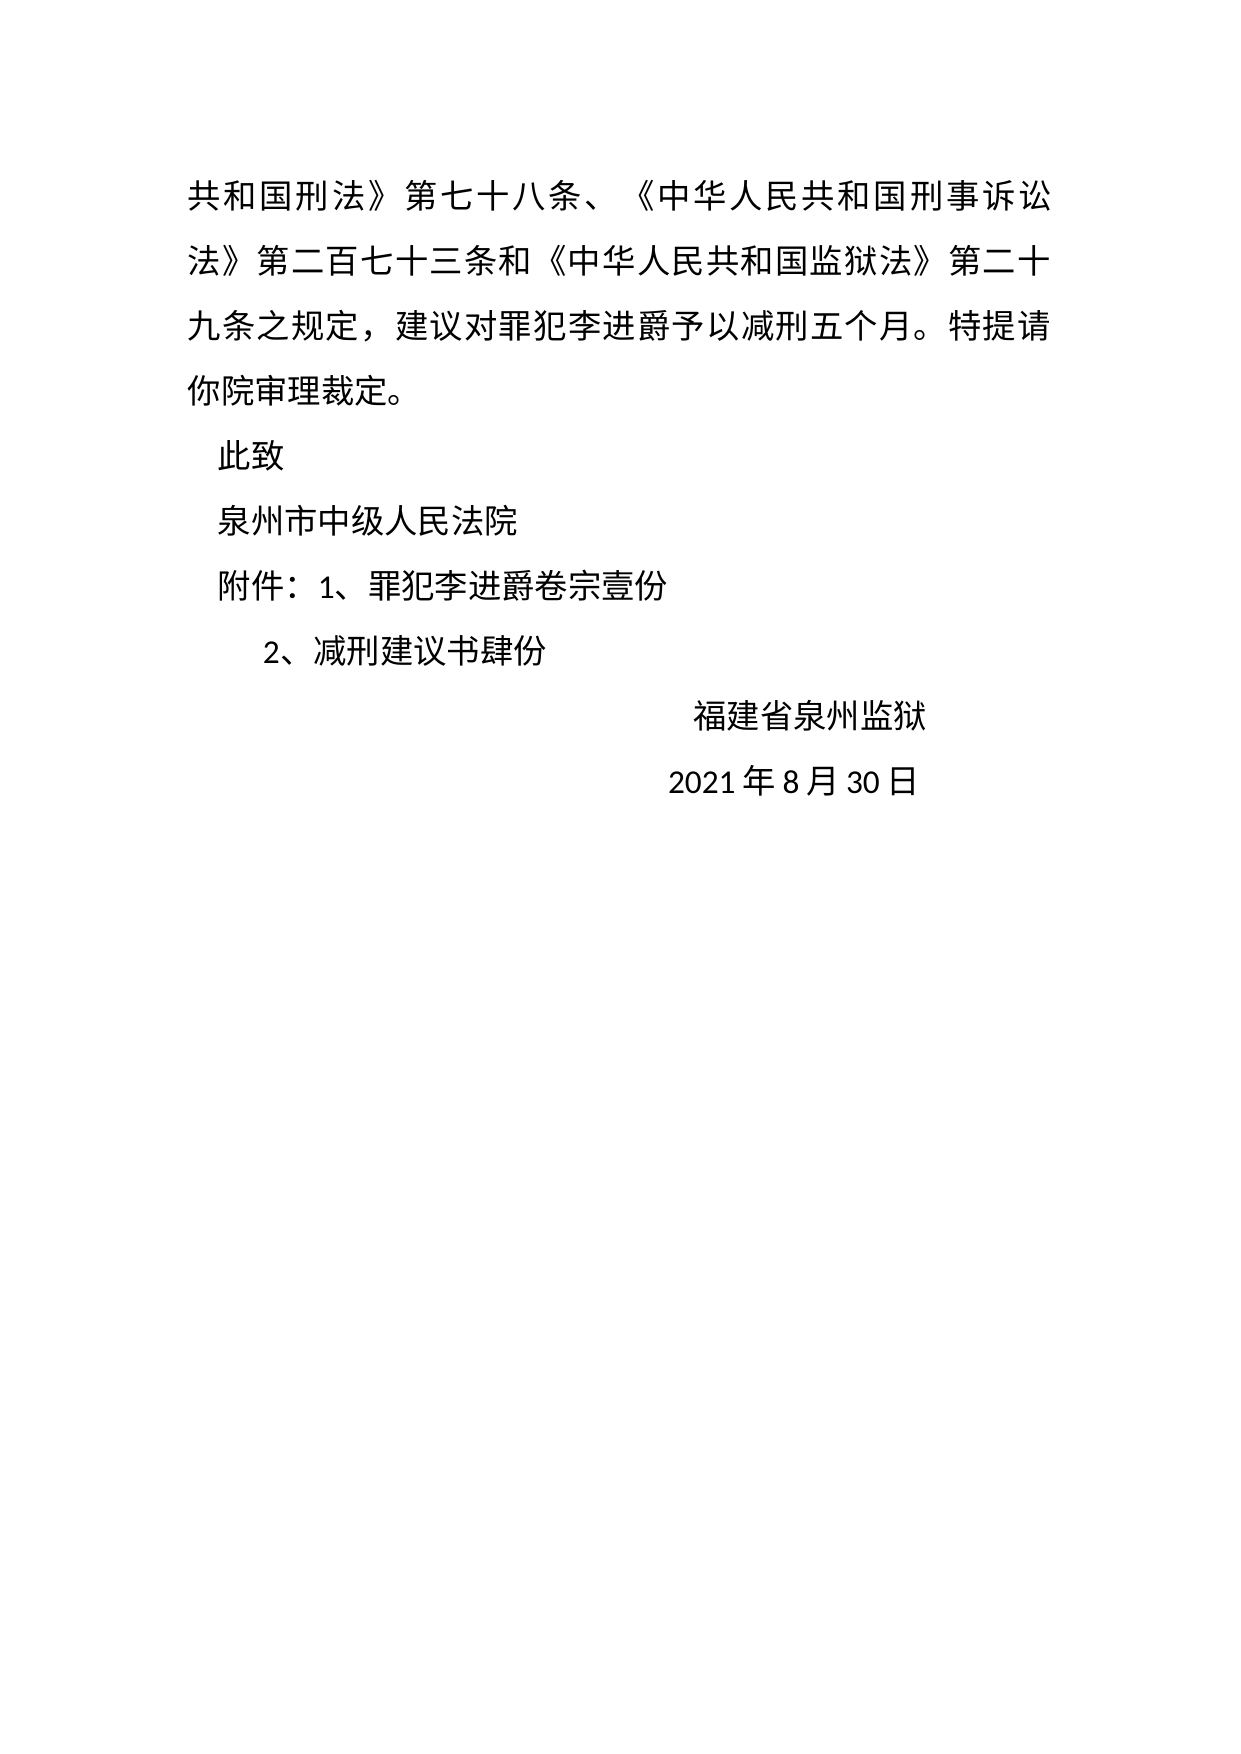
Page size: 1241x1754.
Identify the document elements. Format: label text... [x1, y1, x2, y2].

text 2、减刑建议书肆份 [187, 617, 1053, 682]
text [187, 162, 1053, 422]
text 福建省泉州监狱 [187, 682, 926, 747]
text 2021年8月30日 [187, 747, 919, 812]
text 附件：1、罪犯李进爵卷宗壹份 [187, 552, 1053, 617]
text 此致 [187, 422, 1053, 487]
text 泉州市中级人民法院 [187, 487, 1053, 552]
